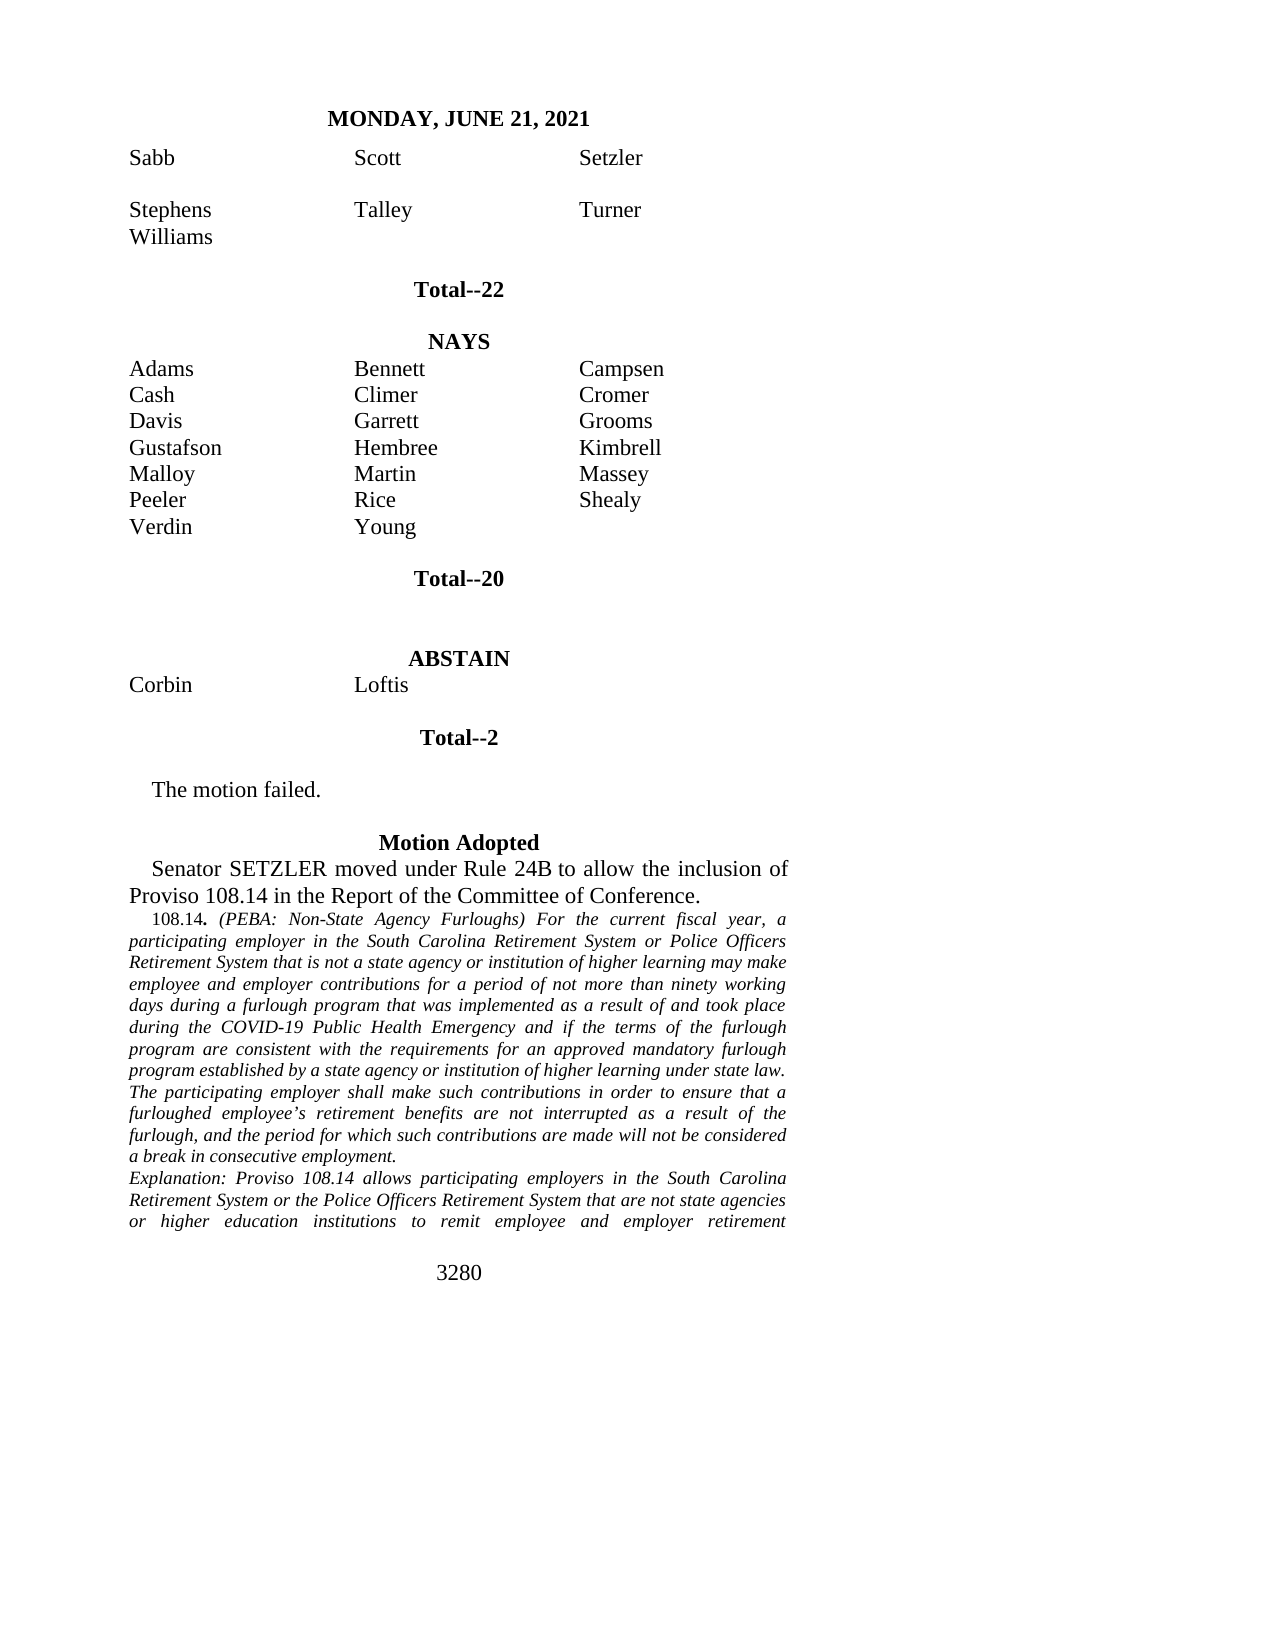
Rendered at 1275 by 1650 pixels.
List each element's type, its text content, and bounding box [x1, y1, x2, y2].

text Davis Garrett Grooms [129, 407, 789, 434]
text 108.14. (PEBA: Non-State Agency Furloughs) For the current fiscal year, a participating employer in the South Carolina Retirement System or Police Officers Retirement System that is not a state agency or institution of higher learning may make employee and employer contributions for a period of not more than ninety working days during a furlough program that was implemented as a result of and took place during the COVID-19 Public Health Emergency and if the terms of the furlough program are consistent with the requirements for an approved mandatory furlough program established by a state agency or institution of higher learning under state law. The participating employer shall make such contributions in order to ensure that a furloughed employee’s retirement benefits are not interrupted as a result of the furlough, and the period for which such contributions are made will not be considered a break in consecutive employment. [129, 908, 789, 1167]
text The motion failed. [129, 776, 789, 803]
text Peeler Rice Shealy [129, 486, 789, 513]
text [129, 1167, 789, 1232]
text ABSTAIN [129, 644, 789, 671]
text Stephens Talley Turner [129, 197, 789, 223]
text Motion Adopted [129, 829, 789, 855]
text Total--20 [129, 566, 789, 592]
text Malloy Martin Massey [129, 460, 789, 486]
text Adams Bennett Campsen [129, 355, 789, 381]
text Senator SETZLER moved under Rule 24B to allow the inclusion of Proviso 108.14 in the Report of the Committee of Conference. [129, 855, 789, 908]
text NAYS [129, 328, 789, 355]
text Corbin Loftis [129, 671, 789, 697]
text Total--2 [129, 724, 789, 750]
text Total--22 [129, 276, 789, 302]
text Cash Climer Cromer [129, 381, 789, 407]
text Sabb Scott Setzler [129, 144, 789, 197]
text Williams [129, 223, 789, 249]
text Verdin Young [129, 513, 789, 539]
text Gustafson Hembree Kimbrell [129, 434, 789, 460]
